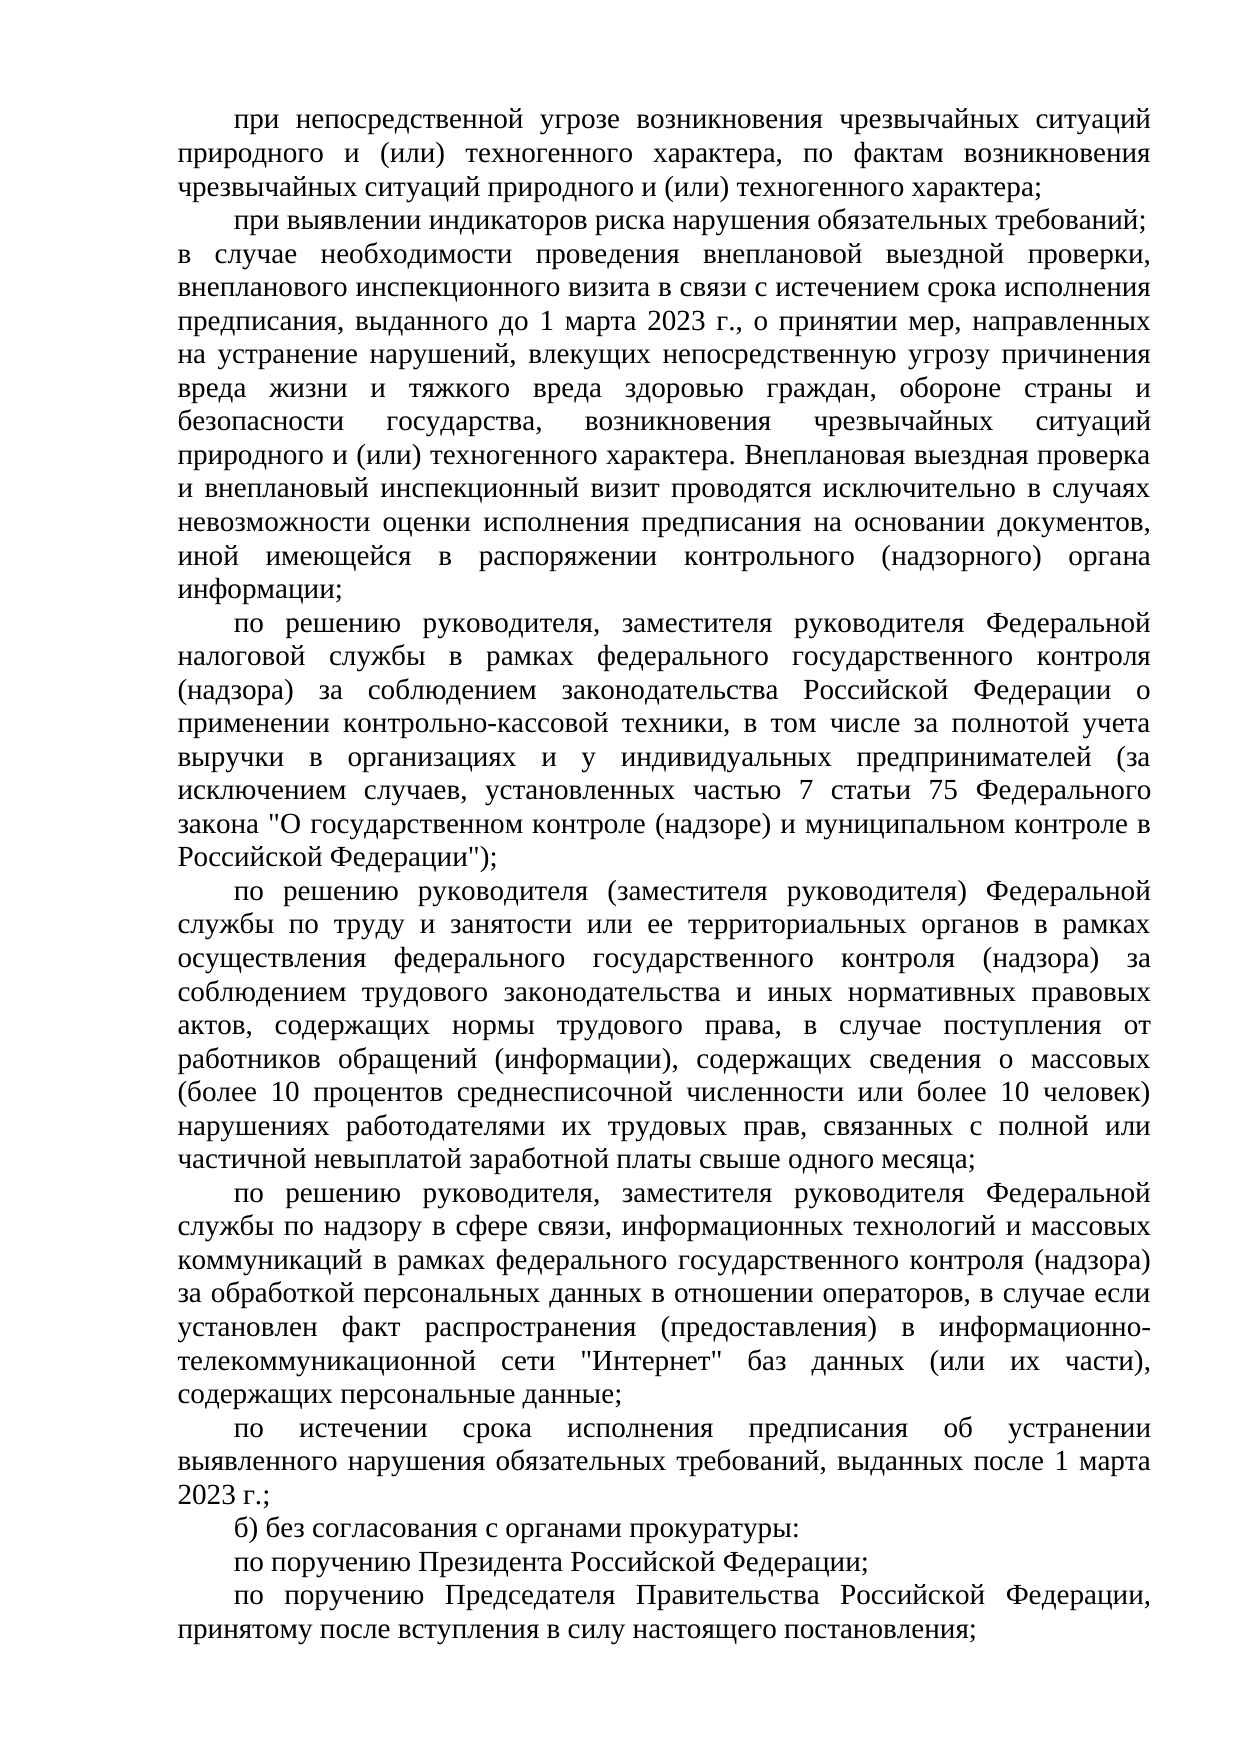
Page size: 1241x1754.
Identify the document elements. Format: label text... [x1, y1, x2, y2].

text б) без согласования с органами прокуратуры: [177, 1510, 1152, 1544]
text при непосредственной угрозе возникновения чрезвычайных ситуаций природного и (или) техногенного характера, по фактам возникновения чрезвычайных ситуаций природного и (или) техногенного характера; [177, 102, 1152, 202]
text по решению руководителя (заместителя руководителя) Федеральной службы по труду и занятости или ее территориальных органов в рамках осуществления федерального государственного контроля (надзора) за соблюдением трудового законодательства и иных нормативных правовых актов, содержащих нормы трудового права, в случае поступления от работников обращений (информации), содержащих сведения о массовых (более 10 процентов среднесписочной численности или более 10 человек) нарушениях работодателями их трудовых прав, связанных с полной или частичной невыплатой заработной платы свыше одного месяца; [177, 873, 1152, 1175]
text в случае необходимости проведения внеплановой выездной проверки, внепланового инспекционного визита в связи с истечением срока исполнения предписания, выданного до 1 марта 2023 г., о принятии мер, направленных на устранение нарушений, влекущих непосредственную угрозу причинения вреда жизни и тяжкого вреда здоровью граждан, обороне страны и безопасности государства, возникновения чрезвычайных ситуаций природного и (или) техногенного характера. Внеплановая выездная проверка и внеплановый инспекционный визит проводятся исключительно в случаях невозможности оценки исполнения предписания на основании документов, иной имеющейся в распоряжении контрольного (надзорного) органа информации; [177, 236, 1152, 605]
text по поручению Председателя Правительства Российской Федерации, принятому после вступления в силу настоящего постановления; [177, 1577, 1152, 1644]
text по решению руководителя, заместителя руководителя Федеральной службы по надзору в сфере связи, информационных технологий и массовых коммуникаций в рамках федерального государственного контроля (надзора) за обработкой персональных данных в отношении операторов, в случае если установлен факт распространения (предоставления) в информационно-телекоммуникационной сети "Интернет" баз данных (или их части), содержащих персональные данные; [177, 1175, 1152, 1410]
text при выявлении индикаторов риска нарушения обязательных требований; [177, 202, 1152, 236]
text по решению руководителя, заместителя руководителя Федеральной налоговой службы в рамках федерального государственного контроля (надзора) за соблюдением законодательства Российской Федерации о применении контрольно-кассовой техники, в том числе за полнотой учета выручки в организациях и у индивидуальных предпринимателей (за исключением случаев, установленных частью 7 статьи 75 Федерального закона "О государственном контроле (надзоре) и муниципальном контроле в Российской Федерации"); [177, 605, 1152, 873]
text по поручению Президента Российской Федерации; [177, 1544, 1152, 1577]
text по истечении срока исполнения предписания об устранении выявленного нарушения обязательных требований, выданных после 1 марта 2023 г.; [177, 1410, 1152, 1510]
